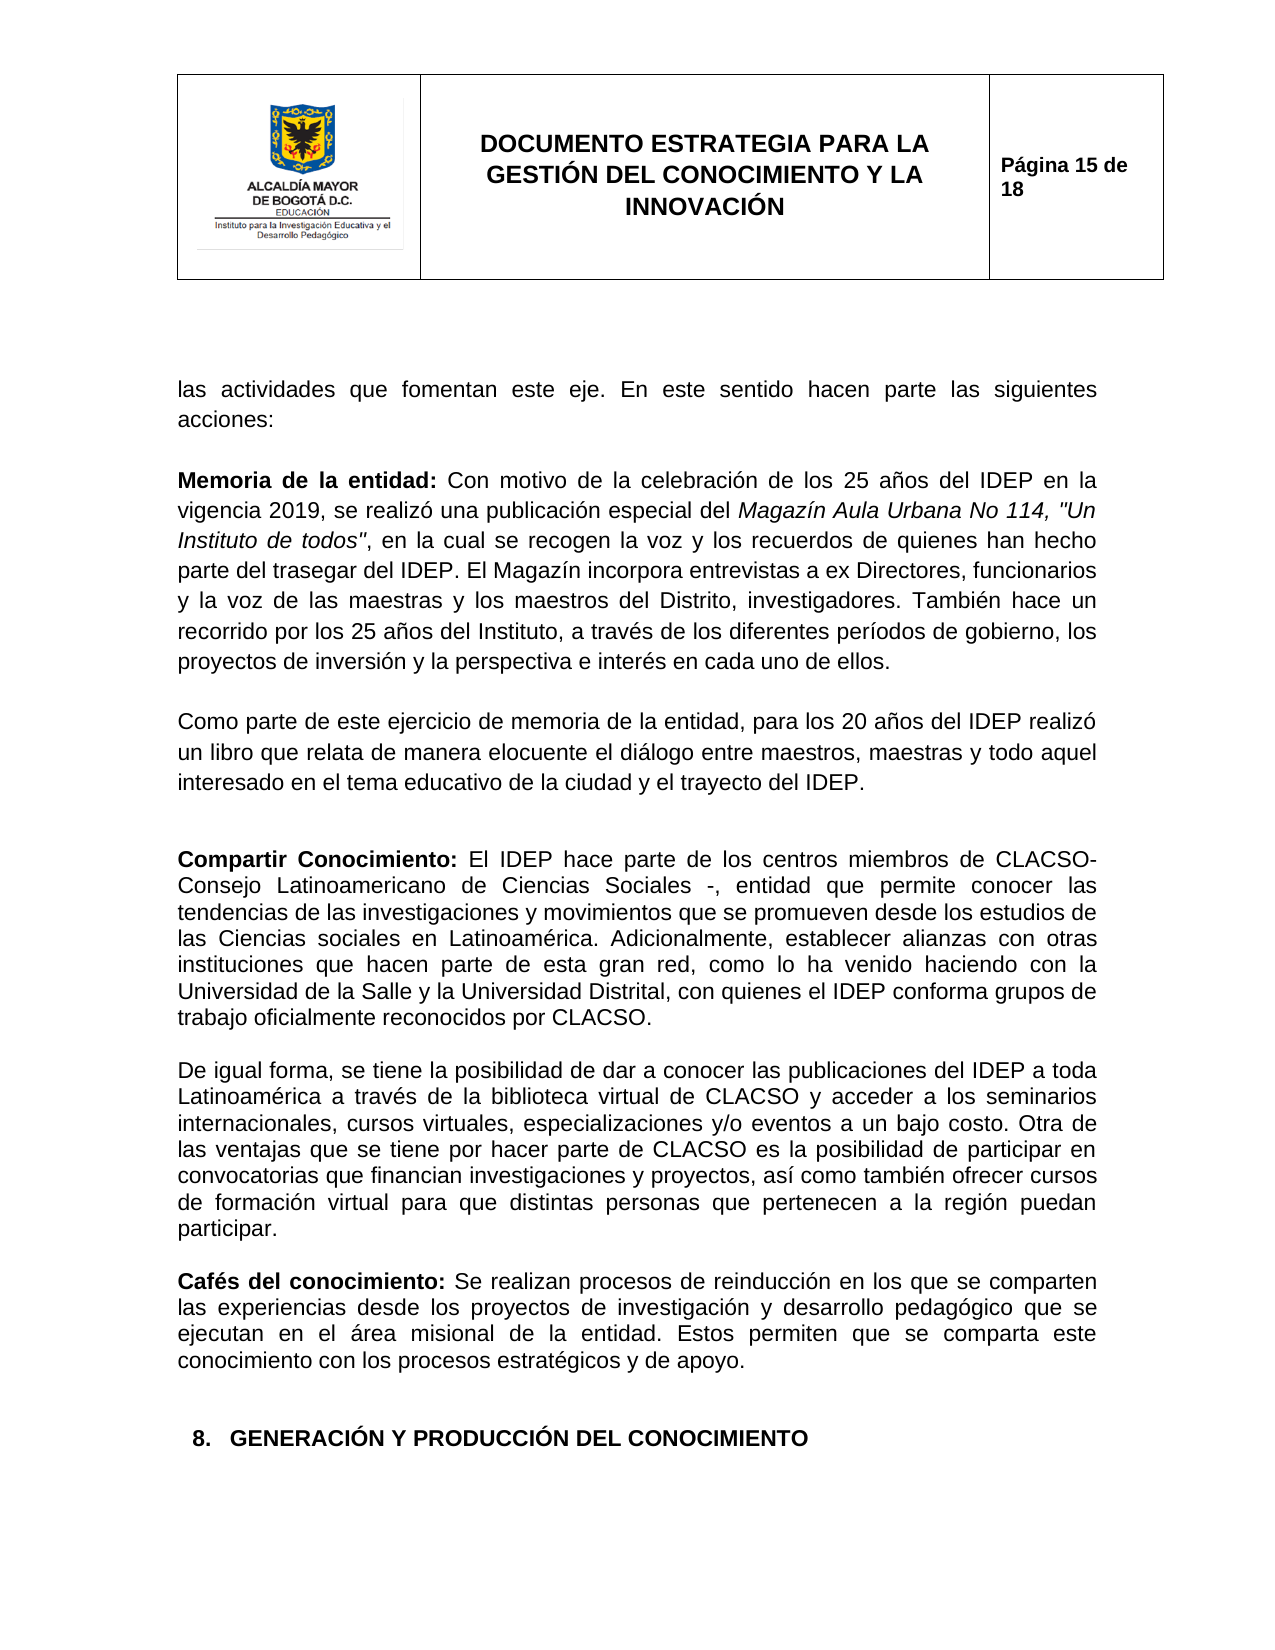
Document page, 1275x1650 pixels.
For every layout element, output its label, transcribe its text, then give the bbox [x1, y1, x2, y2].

text Como parte de este ejercicio de memoria de la entidad, para los 20 años del IDEP realizó un libro que relata de manera elocuente el diálogo entre maestros, maestras y todo aquel interesado en el tema educativo de la ciudad y el trayecto del IDEP. [177, 708, 1098, 795]
text Memoria de la entidad: Con motivo de la celebración de los 25 años del IDEP en la vigencia 2019, se realizó una publicación especial del Magazín Aula Urbana No 114, "Un Instituto de todos", en la cual se recogen la voz y los recuerdos de quienes han hecho parte del trasegar del IDEP. El Magazín incorpora entrevistas a ex Directores, funcionarios y la voz de las maestras y los maestros del Distrito, investigadores. También hace un recorrido por los 25 años del Instituto, a través de los diferentes períodos de gobierno, los proyectos de inversión y la perspectiva e interés en cada uno de ellos. [177, 467, 1098, 674]
subtitle GENERACIÓN Y PRODUCCIÓN DEL CONOCIMIENTO [192, 1424, 1098, 1451]
text De igual forma, se tiene la posibilidad de dar a conocer las publicaciones del IDEP a toda Latinoamérica a través de la biblioteca virtual de CLACSO y acceder a los seminarios internacionales, cursos virtuales, especializaciones y/o eventos a un bajo costo. Otra de las ventajas que se tiene por hacer parte de CLACSO es la posibilidad de participar en convocatorias que financian investigaciones y proyectos, así como también ofrecer cursos de formación virtual para que distintas personas que pertenecen a la región puedan participar. [177, 1057, 1098, 1241]
text Compartir Conocimiento: El IDEP hace parte de los centros miembros de CLACSO- Consejo Latinoamericano de Ciencias Sociales -, entidad que permite conocer las tendencias de las investigaciones y movimientos que se promueven desde los estudios de las Ciencias sociales en Latinoamérica. Adicionalmente, establecer alianzas con otras instituciones que hacen parte de esta gran red, como lo ha venido haciendo con la Universidad de la Salle y la Universidad Distrital, con quienes el IDEP conforma grupos de trabajo oficialmente reconocidos por CLACSO. [177, 846, 1098, 1031]
picture [196, 97, 404, 250]
text Cafés del conocimiento: Se realizan procesos de reinducción en los que se comparten las experiencias desde los proyectos de investigación y desarrollo pedagógico que se ejecutan en el área misional de la entidad. Estos permiten que se comparta este conocimiento con los procesos estratégicos y de apoyo. [177, 1268, 1098, 1373]
